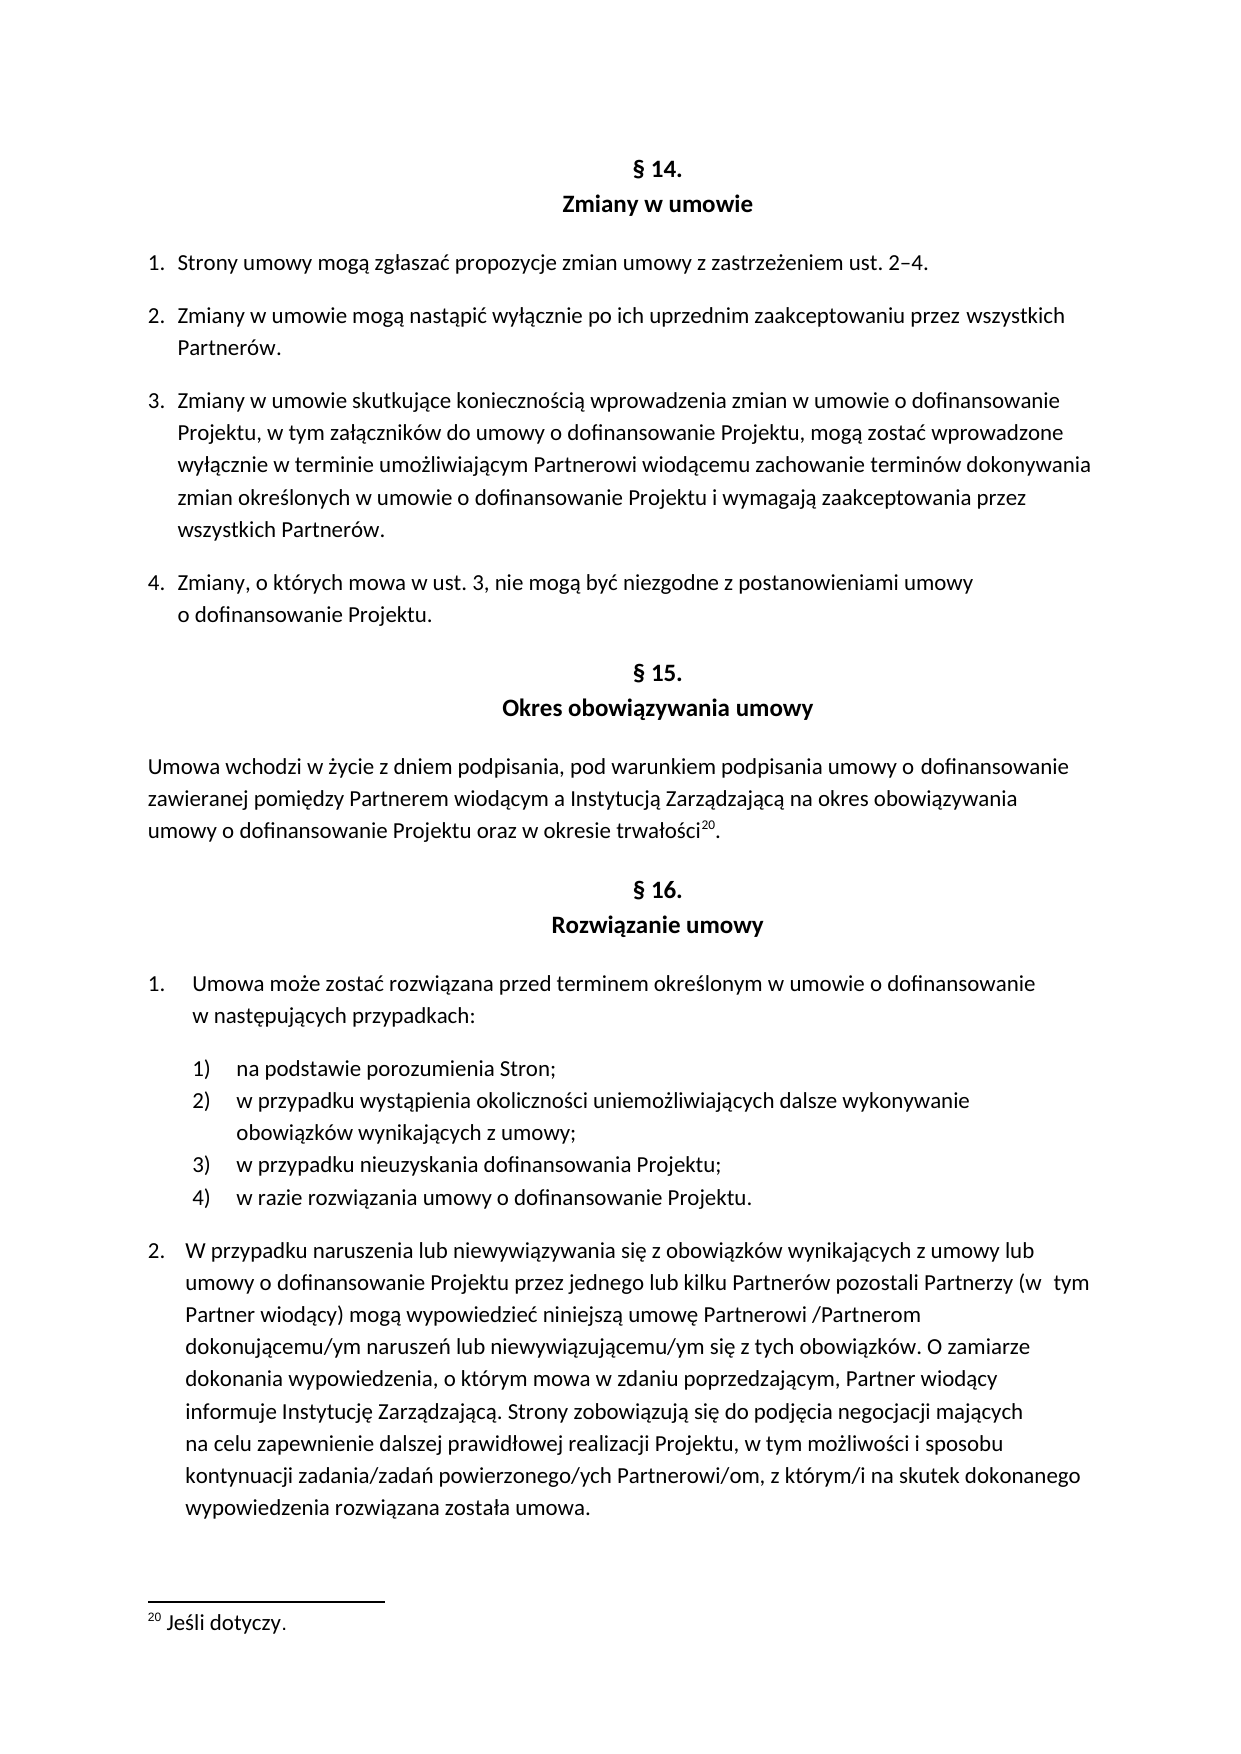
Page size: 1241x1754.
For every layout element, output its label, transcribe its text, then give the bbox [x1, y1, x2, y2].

list na podstawie porozumienia Stron; [192, 1054, 1092, 1082]
list w razie rozwiązania umowy o dofinansowanie Projektu. [192, 1183, 1092, 1211]
list w przypadku wystąpienia okoliczności uniemożliwiających dalsze wykonywanie obowiązków wynikających z umowy; [192, 1086, 1092, 1146]
list Strony umowy mogą zgłaszać propozycje zmian umowy z zastrzeżeniem ust. 2–4. [148, 248, 1092, 276]
subtitle § 15. Okres obowiązywania umowy [223, 657, 1092, 723]
list w przypadku nieuzyskania dofinansowania Projektu; [192, 1151, 1092, 1179]
list Zmiany w umowie skutkujące koniecznością wprowadzenia zmian w umowie o dofinansowanie Projektu, w tym załączników do umowy o dofinansowanie Projektu, mogą zostać wprowadzone wyłącznie w terminie umożliwiającym Partnerowi wiodącemu zachowanie terminów dokonywania zmian określonych w umowie o dofinansowanie Projektu i wymagają zaakceptowania przez wszystkich Partnerów. [148, 386, 1092, 543]
list W przypadku naruszenia lub niewywiązywania się z obowiązków wynikających z umowy lub umowy o dofinansowanie Projektu przez jednego lub kilku Partnerów pozostali Partnerzy (w tym Partner wiodący) mogą wypowiedzieć niniejszą umowę Partnerowi /Partnerom dokonującemu/ym naruszeń lub niewywiązującemu/ym się z tych obowiązków. O zamiarze dokonania wypowiedzenia, o którym mowa w zdaniu poprzedzającym, Partner wiodący informuje Instytucję Zarządzającą. Strony zobowiązują się do podjęcia negocjacji mających na celu zapewnienie dalszej prawidłowej realizacji Projektu, w tym możliwości i sposobu kontynuacji zadania/zadań powierzonego/ych Partnerowi/om, z którym/i na skutek dokonanego wypowiedzenia rozwiązana została umowa. [148, 1236, 1092, 1521]
subtitle § 16. Rozwiązanie umowy [223, 874, 1092, 939]
subtitle § 14. Zmiany w umowie [223, 153, 1092, 218]
list Umowa może zostać rozwiązana przed terminem określonym w umowie o dofinansowanie w następujących przypadkach: [148, 969, 1092, 1029]
list Zmiany w umowie mogą nastąpić wyłącznie po ich uprzednim zaakceptowaniu przez wszystkich Partnerów. [148, 301, 1092, 361]
list Zmiany, o których mowa w ust. 3, nie mogą być niezgodne z postanowieniami umowy o dofinansowanie Projektu. [148, 568, 1092, 628]
text Umowa wchodzi w życie z dniem podpisania, pod warunkiem podpisania umowy o dofinansowanie zawieranej pomiędzy Partnerem wiodącym a Instytucją Zarządzającą na okres obowiązywania umowy o dofinansowanie Projektu oraz w okresie trwałości. [148, 752, 1092, 845]
